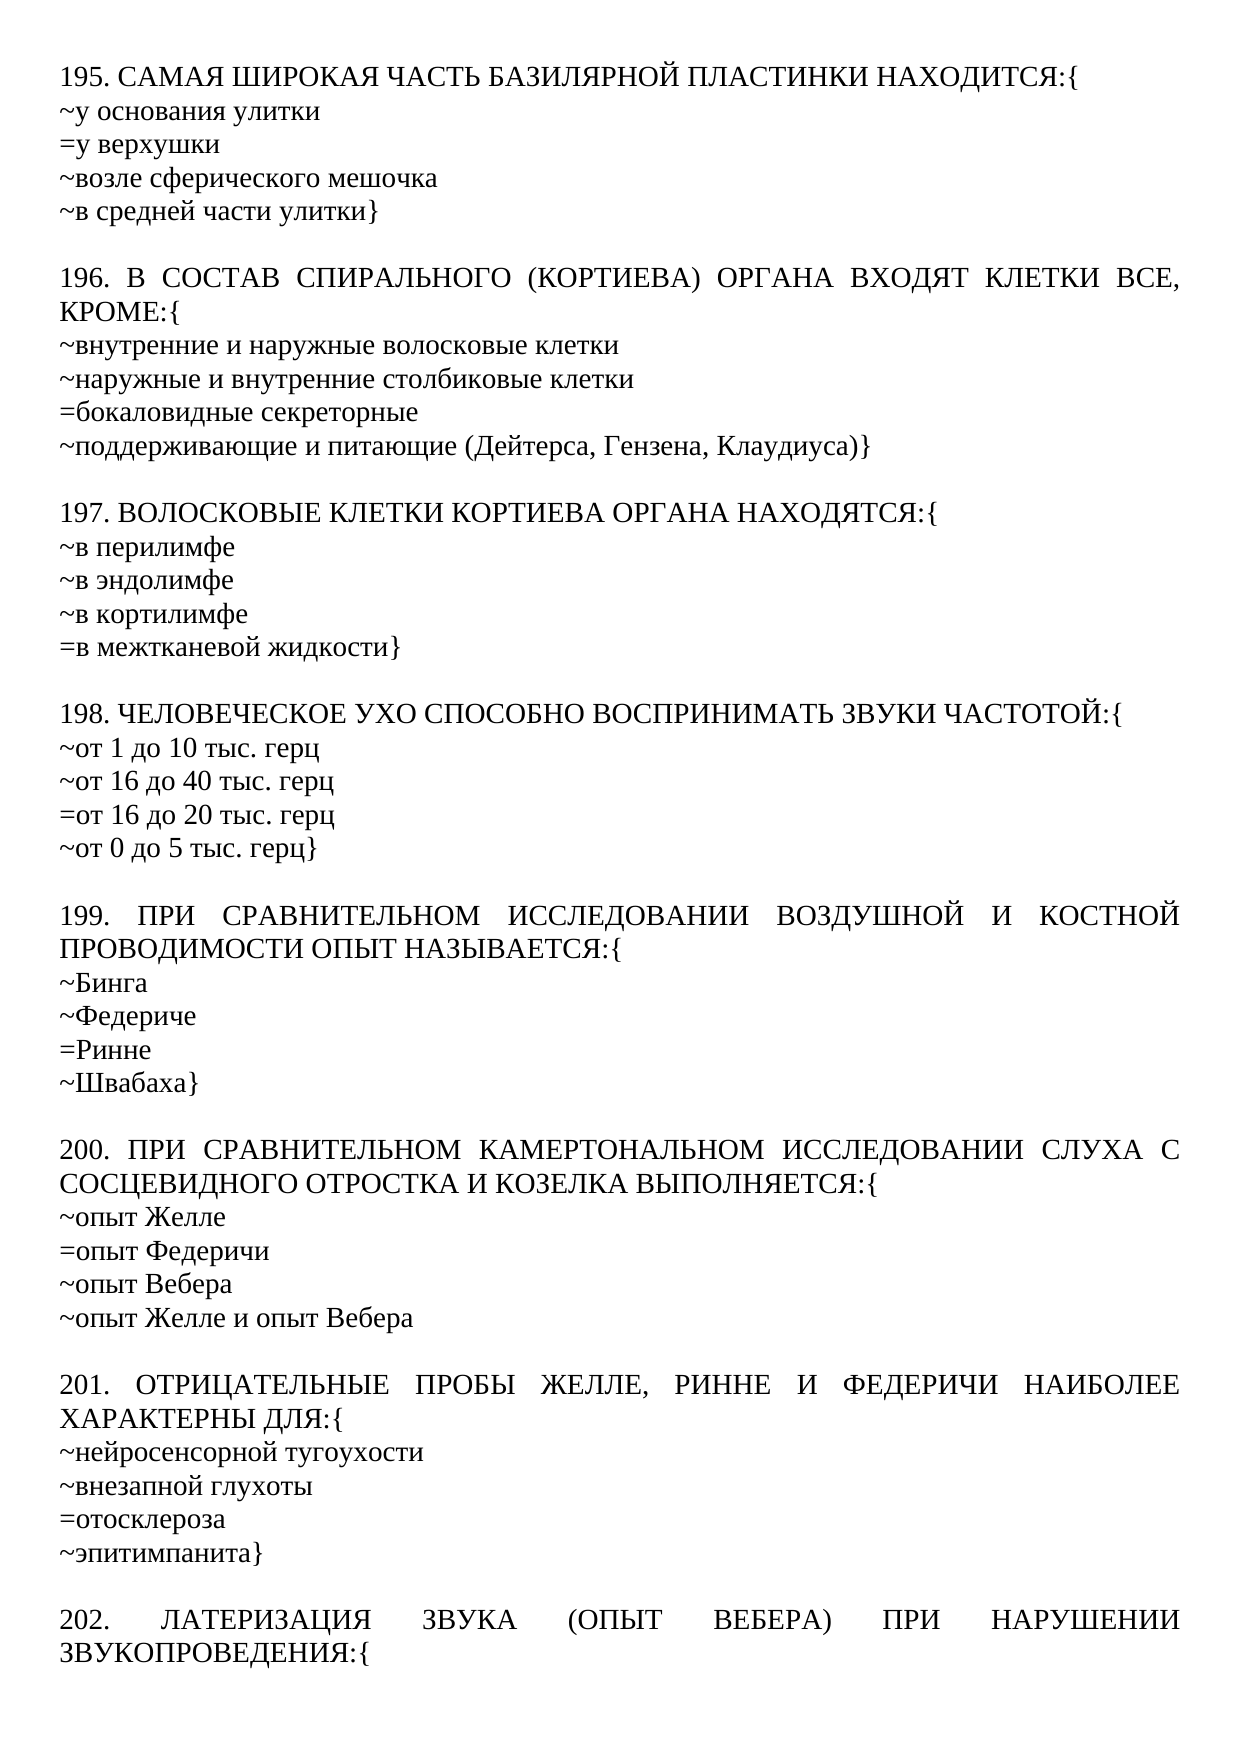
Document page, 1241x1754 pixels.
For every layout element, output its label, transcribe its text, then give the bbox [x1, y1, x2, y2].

text ~опыт Желле [59, 1199, 1181, 1233]
text 202. ЛАТЕРИЗАЦИЯ ЗВУКА (ОПЫТ ВЕБЕРА) ПРИ НАРУШЕНИИ ЗВУКОПРОВЕДЕНИЯ:{ [59, 1602, 1181, 1669]
text ~внутренние и наружные волосковые клетки [59, 327, 1181, 361]
text ~в эндолимфе [59, 562, 1181, 596]
text ~от 1 до 10 тыс. герц [59, 730, 1181, 763]
text =Ринне [59, 1032, 1181, 1065]
text ~внезапной глухоты [59, 1468, 1181, 1501]
text =у верхушки [59, 126, 1181, 160]
text ~возле сферического мешочка [59, 160, 1181, 193]
text ~опыт Желле и опыт Вебера [59, 1300, 1181, 1334]
text 197. ВОЛОСКОВЫЕ КЛЕТКИ КОРТИЕВА ОРГАНА НАХОДЯТСЯ:{ [59, 495, 1181, 529]
text =в межтканевой жидкости} [59, 629, 1181, 663]
text ~поддерживающие и питающие (Дейтерса, Гензена, Клаудиуса)} [59, 428, 1181, 462]
text =бокаловидные секреторные [59, 394, 1181, 428]
text ~от 0 до 5 тыс. герц} [59, 831, 1181, 864]
text ~наружные и внутренние столбиковые клетки [59, 361, 1181, 394]
text ~у основания улитки [59, 93, 1181, 126]
text 201. ОТРИЦАТЕЛЬНЫЕ ПРОБЫ ЖЕЛЛЕ, РИННЕ И ФЕДЕРИЧИ НАИБОЛЕЕ ХАРАКТЕРНЫ ДЛЯ:{ [59, 1367, 1181, 1434]
text 199. ПРИ СРАВНИТЕЛЬНОМ ИССЛЕДОВАНИИ ВОЗДУШНОЙ И КОСТНОЙ ПРОВОДИМОСТИ ОПЫТ НАЗЫВАЕТСЯ:{ [59, 898, 1181, 965]
text ~Бинга [59, 965, 1181, 998]
text ~в средней части улитки} [59, 193, 1181, 227]
text =от 16 до 20 тыс. герц [59, 797, 1181, 831]
text ~Швабаха} [59, 1065, 1181, 1099]
text ~опыт Вебера [59, 1267, 1181, 1300]
text ~нейросенсорной тугоухости [59, 1434, 1181, 1468]
text 195. САМАЯ ШИРОКАЯ ЧАСТЬ БАЗИЛЯРНОЙ ПЛАСТИНКИ НАХОДИТСЯ:{ [59, 59, 1181, 93]
text =отосклероза [59, 1501, 1181, 1535]
text 200. ПРИ СРАВНИТЕЛЬНОМ КАМЕРТОНАЛЬНОМ ИССЛЕДОВАНИИ СЛУХА С СОСЦЕВИДНОГО ОТРОСТКА И КОЗЕЛКА ВЫПОЛНЯЕТСЯ:{ [59, 1132, 1181, 1199]
text ~Федериче [59, 998, 1181, 1032]
text ~от 16 до 40 тыс. герц [59, 763, 1181, 797]
text 198. ЧЕЛОВЕЧЕСКОЕ УХО СПОСОБНО ВОСПРИНИМАТЬ ЗВУКИ ЧАСТОТОЙ:{ [59, 696, 1181, 730]
text ~в перилимфе [59, 529, 1181, 562]
text ~эпитимпанита} [59, 1535, 1181, 1568]
text =опыт Федеричи [59, 1233, 1181, 1267]
text 196. В СОСТАВ СПИРАЛЬНОГО (КОРТИЕВА) ОРГАНА ВХОДЯТ КЛЕТКИ ВСЕ, КРОМЕ:{ [59, 260, 1181, 327]
text ~в кортилимфе [59, 596, 1181, 629]
